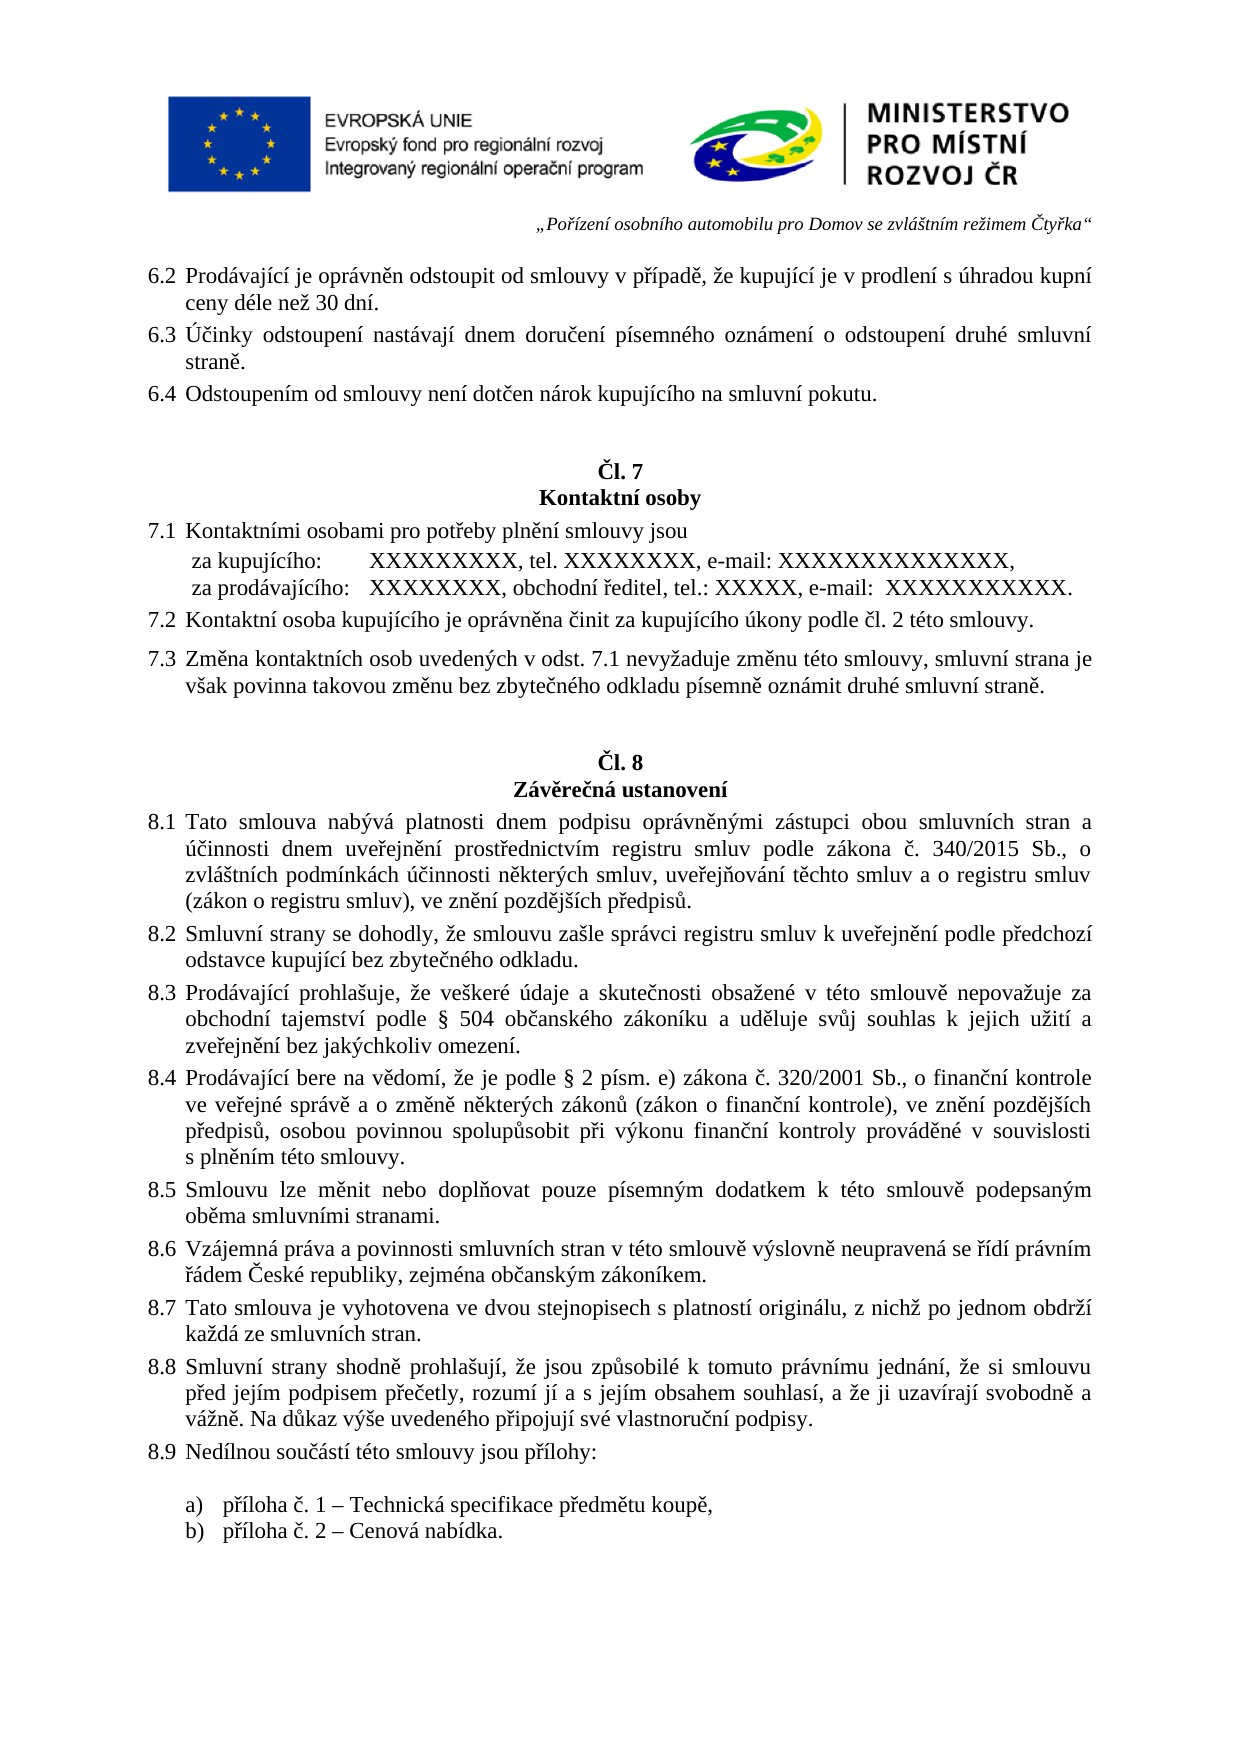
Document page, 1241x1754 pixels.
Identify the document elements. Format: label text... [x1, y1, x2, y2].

list Kontaktními osobami pro potřeby plnění smlouvy jsou [148, 517, 1093, 543]
picture [148, 73, 1093, 213]
list Smluvní strany se dohodly, že smlouvu zašle správci registru smluv k uveřejnění podle předchozí odstavce kupující bez zbytečného odkladu. [148, 920, 1093, 973]
list Tato smlouva je vyhotovena ve dvou stejnopisech s platností originálu, z nichž po jednom obdrží každá ze smluvních stran. [148, 1294, 1093, 1347]
list Vzájemná práva a povinnosti smluvních stran v této smlouvě výslovně neupravená se řídí právním řádem České republiky, zejména občanským zákoníkem. [148, 1235, 1093, 1288]
list příloha č. 1 – Technická specifikace předmětu koupě, [185, 1491, 1093, 1517]
text Čl. 7 [148, 458, 1093, 484]
list Účinky odstoupení nastávají dnem doručení písemného oznámení o odstoupení druhé smluvní straně. [148, 321, 1093, 374]
text za kupujícího: XXXXXXXXX, tel. XXXXXXXX, e-mail: XXXXXXXXXXXXXX, [191, 547, 1093, 574]
list Kontaktní osoba kupujícího je oprávněna činit za kupujícího úkony podle čl. 2 této smlouvy. [148, 606, 1093, 633]
list Smlouvu lze měnit nebo doplňovat pouze písemným dodatkem k této smlouvě podepsaným oběma smluvními stranami. [148, 1176, 1093, 1229]
list Prodávající prohlašuje, že veškeré údaje a skutečnosti obsažené v této smlouvě nepovažuje za obchodní tajemství podle § 504 občanského zákoníku a uděluje svůj souhlas k jejich užití a zveřejnění bez jakýchkoliv omezení. [148, 979, 1093, 1058]
list Smluvní strany shodně prohlašují, že jsou způsobilé k tomuto právnímu jednání, že si smlouvu před jejím podpisem přečetly, rozumí jí a s jejím obsahem souhlasí, a že ji uzavírají svobodně a vážně. Na důkaz výše uvedeného připojují své vlastnoruční podpisy. [148, 1353, 1093, 1432]
list Nedílnou součástí této smlouvy jsou přílohy: [148, 1438, 1093, 1464]
text Kontaktní osoby [148, 484, 1093, 511]
text Čl. 8 [148, 749, 1093, 776]
list příloha č. 2 – Cenová nabídka. [185, 1517, 1093, 1543]
list Změna kontaktních osob uvedených v odst. 7.1 nevyžaduje změnu této smlouvy, smluvní strana je však povinna takovou změnu bez zbytečného odkladu písemně oznámit druhé smluvní straně. [148, 645, 1093, 698]
list Odstoupením od smlouvy není dotčen nárok kupujícího na smluvní pokutu. [148, 380, 1093, 407]
list Tato smlouva nabývá platnosti dnem podpisu oprávněnými zástupci obou smluvních stran a účinnosti dnem uveřejnění prostřednictvím registru smluv podle zákona č. 340/2015 Sb., o zvláštních podmínkách účinnosti některých smluv, uveřejňování těchto smluv a o registru smluv (zákon o registru smluv), ve znění pozdějších předpisů. [148, 808, 1093, 914]
list Prodávající je oprávněn odstoupit od smlouvy v případě, že kupující je v prodlení s úhradou kupní ceny déle než 30 dní. [148, 262, 1093, 315]
text za prodávajícího: XXXXXXXX, obchodní ředitel, tel.: XXXXX, e-mail: XXXXXXXXXXX. [191, 574, 1093, 600]
text Závěrečná ustanovení [148, 776, 1093, 802]
list Prodávající bere na vědomí, že je podle § 2 písm. e) zákona č. 320/2001 Sb., o finanční kontrole ve veřejné správě a o změně některých zákonů (zákon o finanční kontrole), ve znění pozdějších předpisů, osobou povinnou spolupůsobit při výkonu finanční kontroly prováděné v souvislosti s plněním této smlouvy. [148, 1064, 1093, 1170]
